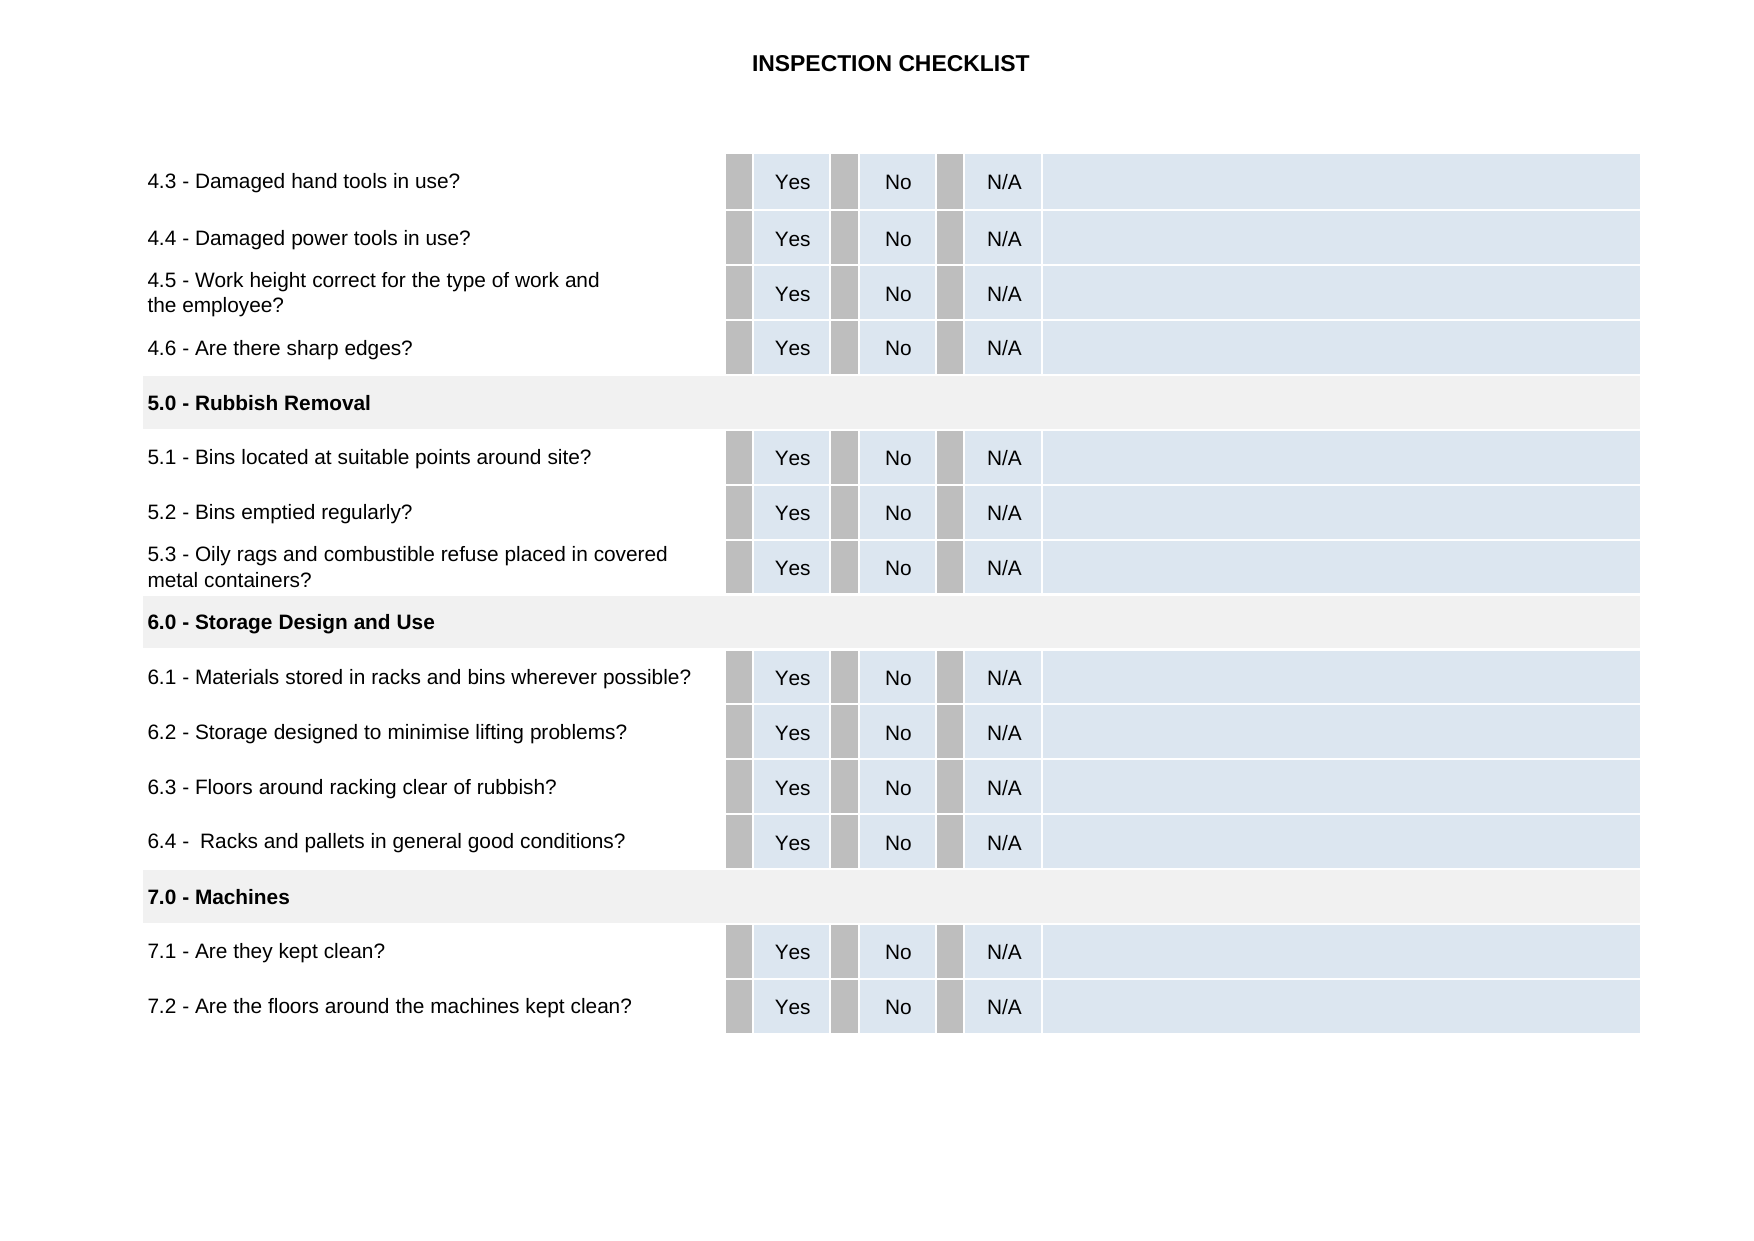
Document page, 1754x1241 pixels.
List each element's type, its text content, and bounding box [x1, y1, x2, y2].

table_cell No [860, 321, 935, 374]
table_cell [937, 431, 963, 484]
table_cell [937, 486, 963, 539]
table_cell [726, 980, 752, 1033]
table_cell [937, 651, 963, 703]
table_cell No [860, 431, 935, 484]
table_cell N/A [965, 651, 1041, 703]
table_cell Yes [754, 486, 829, 539]
table_cell [726, 815, 752, 868]
table_cell Yes [754, 541, 829, 593]
table_cell Yes [754, 815, 829, 868]
table_cell [831, 705, 858, 758]
table_cell No [860, 980, 935, 1033]
table_header Yes [754, 154, 829, 209]
table_cell Yes [754, 760, 829, 813]
table_cell N/A [965, 431, 1041, 484]
table_cell N/A [965, 211, 1041, 264]
table_cell 6.3 - Floors around racking clear of rubbish? [143, 760, 724, 813]
table_cell [726, 321, 752, 374]
table_header N/A [965, 154, 1041, 209]
table_cell Yes [754, 211, 829, 264]
table_cell [1043, 486, 1640, 539]
table_cell [1043, 980, 1640, 1033]
table_cell [726, 211, 752, 264]
table_cell N/A [965, 321, 1041, 374]
table_cell [1043, 925, 1640, 978]
table_header 4.3 - Damaged hand tools in use? [143, 154, 724, 209]
table_cell 5.3 - Oily rags and combustible refuse placed in covered metal containers? [143, 541, 724, 593]
table_cell 7.1 - Are they kept clean? [143, 925, 724, 978]
table_cell [1043, 651, 1640, 703]
table_cell [937, 266, 963, 319]
table_cell [726, 651, 752, 703]
table_cell [1043, 541, 1640, 593]
table_cell 7.0 - Machines [143, 870, 1640, 923]
table_cell [937, 321, 963, 374]
table_header [726, 154, 752, 209]
table_cell Yes [754, 266, 829, 319]
table_cell 5.0 - Rubbish Removal [143, 376, 1640, 429]
table_cell [831, 980, 858, 1033]
table_cell 4.4 - Damaged power tools in use? [143, 211, 724, 264]
table_cell N/A [965, 980, 1041, 1033]
table_cell [726, 541, 752, 593]
table_cell No [860, 760, 935, 813]
table_cell N/A [965, 266, 1041, 319]
table_cell Yes [754, 980, 829, 1033]
table_cell N/A [965, 925, 1041, 978]
table_cell N/A [965, 760, 1041, 813]
table_cell No [860, 705, 935, 758]
table_cell [831, 925, 858, 978]
table_cell [726, 925, 752, 978]
table_cell [937, 760, 963, 813]
table_cell [831, 266, 858, 319]
table_cell [937, 980, 963, 1033]
table_cell N/A [965, 815, 1041, 868]
table_cell Yes [754, 705, 829, 758]
table_cell 4.6 - Are there sharp edges? [143, 321, 724, 374]
table_cell No [860, 925, 935, 978]
table_cell [726, 486, 752, 539]
table_cell [1043, 705, 1640, 758]
table_cell N/A [965, 705, 1041, 758]
table_cell [831, 760, 858, 813]
table_cell Yes [754, 925, 829, 978]
table_cell No [860, 541, 935, 593]
table_cell N/A [965, 486, 1041, 539]
table_header [1043, 154, 1640, 209]
table_cell [831, 431, 858, 484]
table_cell [726, 266, 752, 319]
table_cell 7.2 - Are the floors around the machines kept clean? [143, 980, 724, 1033]
table_cell No [860, 815, 935, 868]
table_cell No [860, 486, 935, 539]
table_cell [726, 431, 752, 484]
table_cell No [860, 651, 935, 703]
table_cell [1043, 321, 1640, 374]
table_cell [831, 651, 858, 703]
table_cell Yes [754, 431, 829, 484]
table_header No [860, 154, 935, 209]
table_cell [937, 705, 963, 758]
table_cell [831, 321, 858, 374]
table_cell 6.1 - Materials stored in racks and bins wherever possible? [143, 651, 724, 703]
table_cell [1043, 211, 1640, 264]
table_cell 6.2 - Storage designed to minimise lifting problems? [143, 705, 724, 758]
table_header [937, 154, 963, 209]
table_cell 6.4 - Racks and pallets in general good conditions? [143, 815, 724, 868]
table_cell No [860, 266, 935, 319]
table_cell Yes [754, 321, 829, 374]
table_cell N/A [965, 541, 1041, 593]
table_cell [831, 211, 858, 264]
table_cell [1043, 266, 1640, 319]
table_cell [937, 925, 963, 978]
table_cell [937, 211, 963, 264]
table_cell [726, 760, 752, 813]
table_cell [937, 541, 963, 593]
table_cell 6.0 - Storage Design and Use [143, 596, 1640, 648]
table_cell [1043, 815, 1640, 868]
table_cell 5.2 - Bins emptied regularly? [143, 486, 724, 539]
table_cell Yes [754, 651, 829, 703]
table_cell [1043, 760, 1640, 813]
table_cell 5.1 - Bins located at suitable points around site? [143, 431, 724, 484]
table_cell [831, 486, 858, 539]
table_cell No [860, 211, 935, 264]
table_cell [831, 815, 858, 868]
table_cell [726, 705, 752, 758]
table_cell 4.5 - Work height correct for the type of work and the employee? [143, 266, 724, 319]
table_cell [831, 541, 858, 593]
table_cell [1043, 431, 1640, 484]
table_cell [937, 815, 963, 868]
table_header [831, 154, 858, 209]
